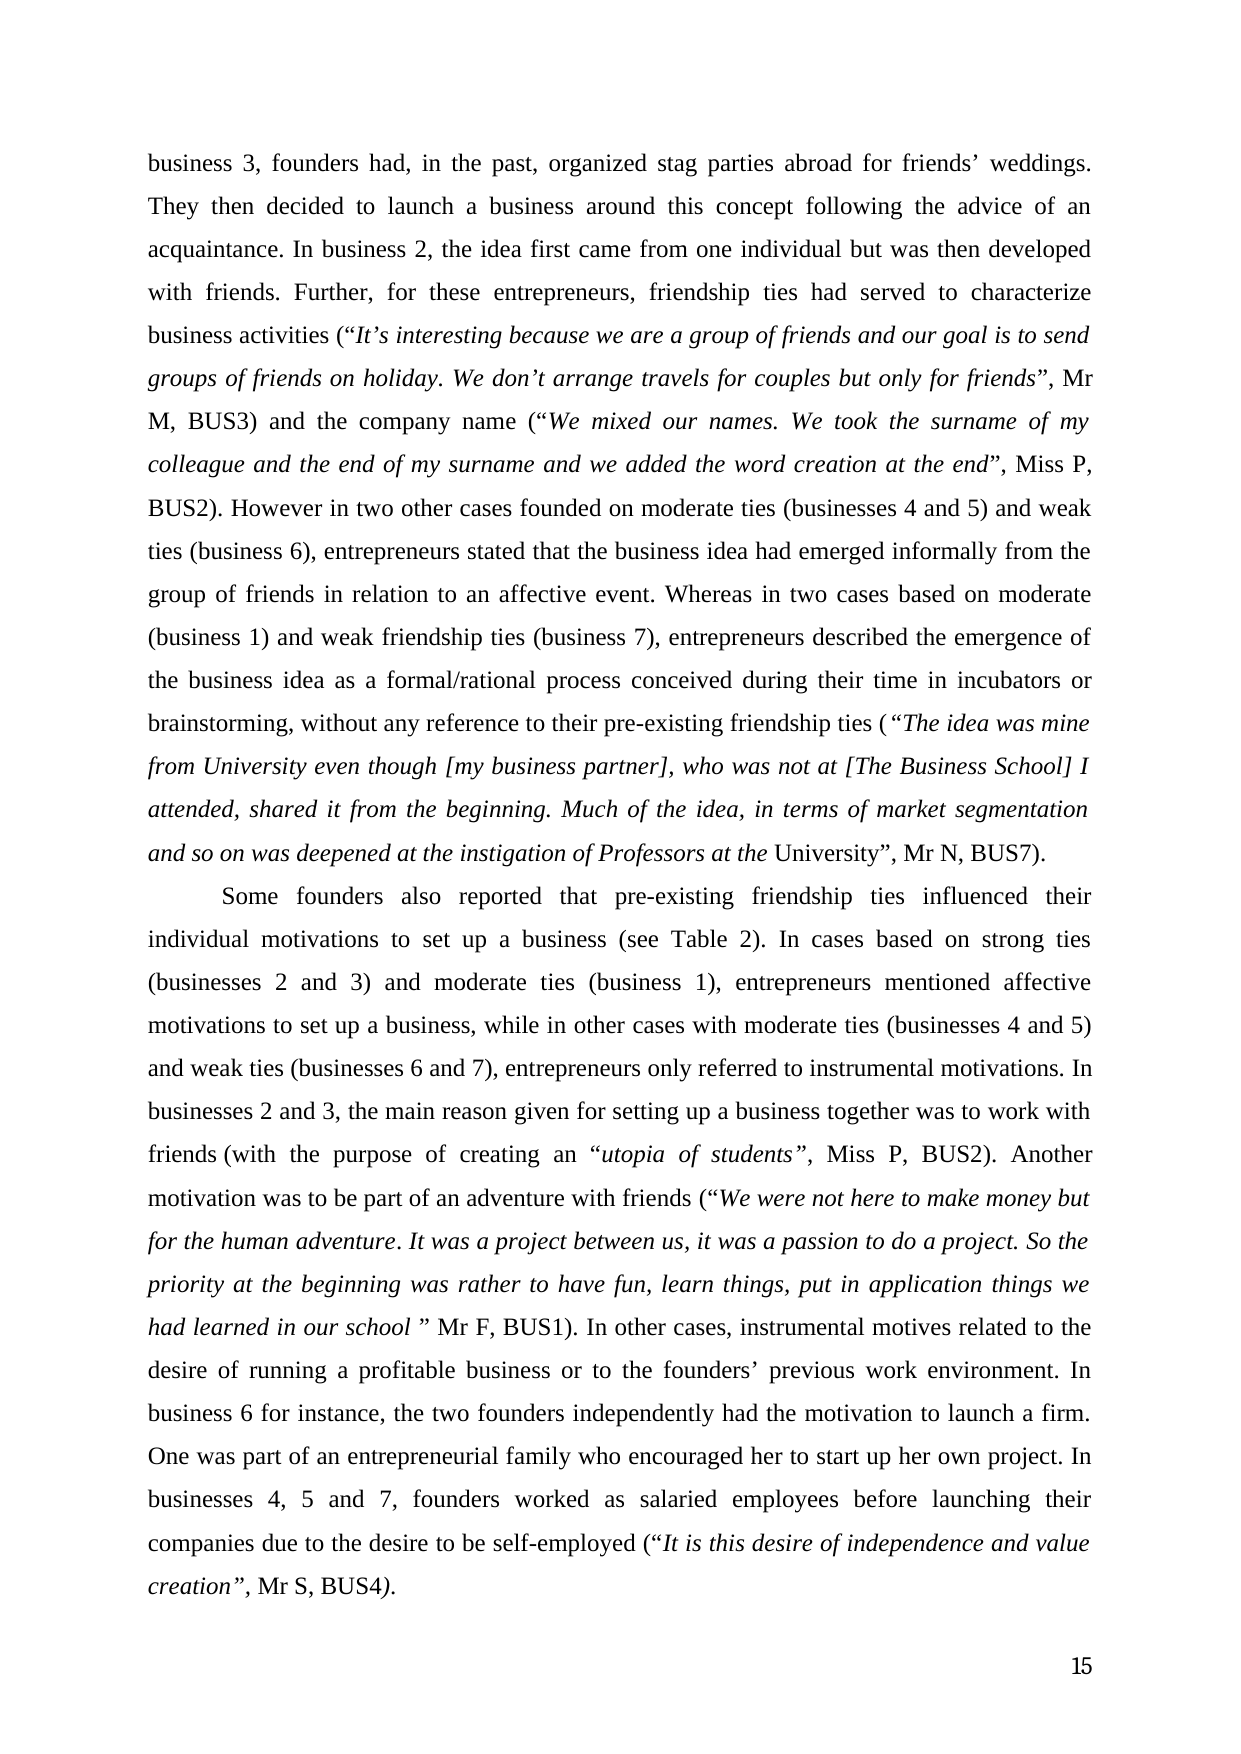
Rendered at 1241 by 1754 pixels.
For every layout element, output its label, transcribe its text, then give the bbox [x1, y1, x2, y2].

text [148, 148, 1093, 866]
text Some founders also reported that pre-existing friendship ties influenced their individual motivations to set up a business (see Table 2). In cases based on strong ties (businesses 2 and 3) and moderate ties (business 1), entrepreneurs mentioned affective motivations to set up a business, while in other cases with moderate ties (businesses 4 and 5) and weak ties (businesses 6 and 7), entrepreneurs only referred to instrumental motivations. In businesses 2 and 3, the main reason given for setting up a business together was to work with friends (with the purpose of creating an “utopia of students”, Miss P, BUS2). Another motivation was to be part of an adventure with friends (“We were not here to make money but for the human adventure. It was a project between us, it was a passion to do a project. So the priority at the beginning was rather to have fun, learn things, put in application things we had learned in our school ” Mr F, BUS1). In other cases, instrumental motives related to the desire of running a profitable business or to the founders’ previous work environment. In business 6 for instance, the two founders independently had the motivation to launch a firm. One was part of an entrepreneurial family who encouraged her to start up her own project. In businesses 4, 5 and 7, founders worked as salaried employees before launching their companies due to the desire to be self-employed (“It is this desire of independence and value creation”, Mr S, BUS4). [148, 881, 1093, 1599]
